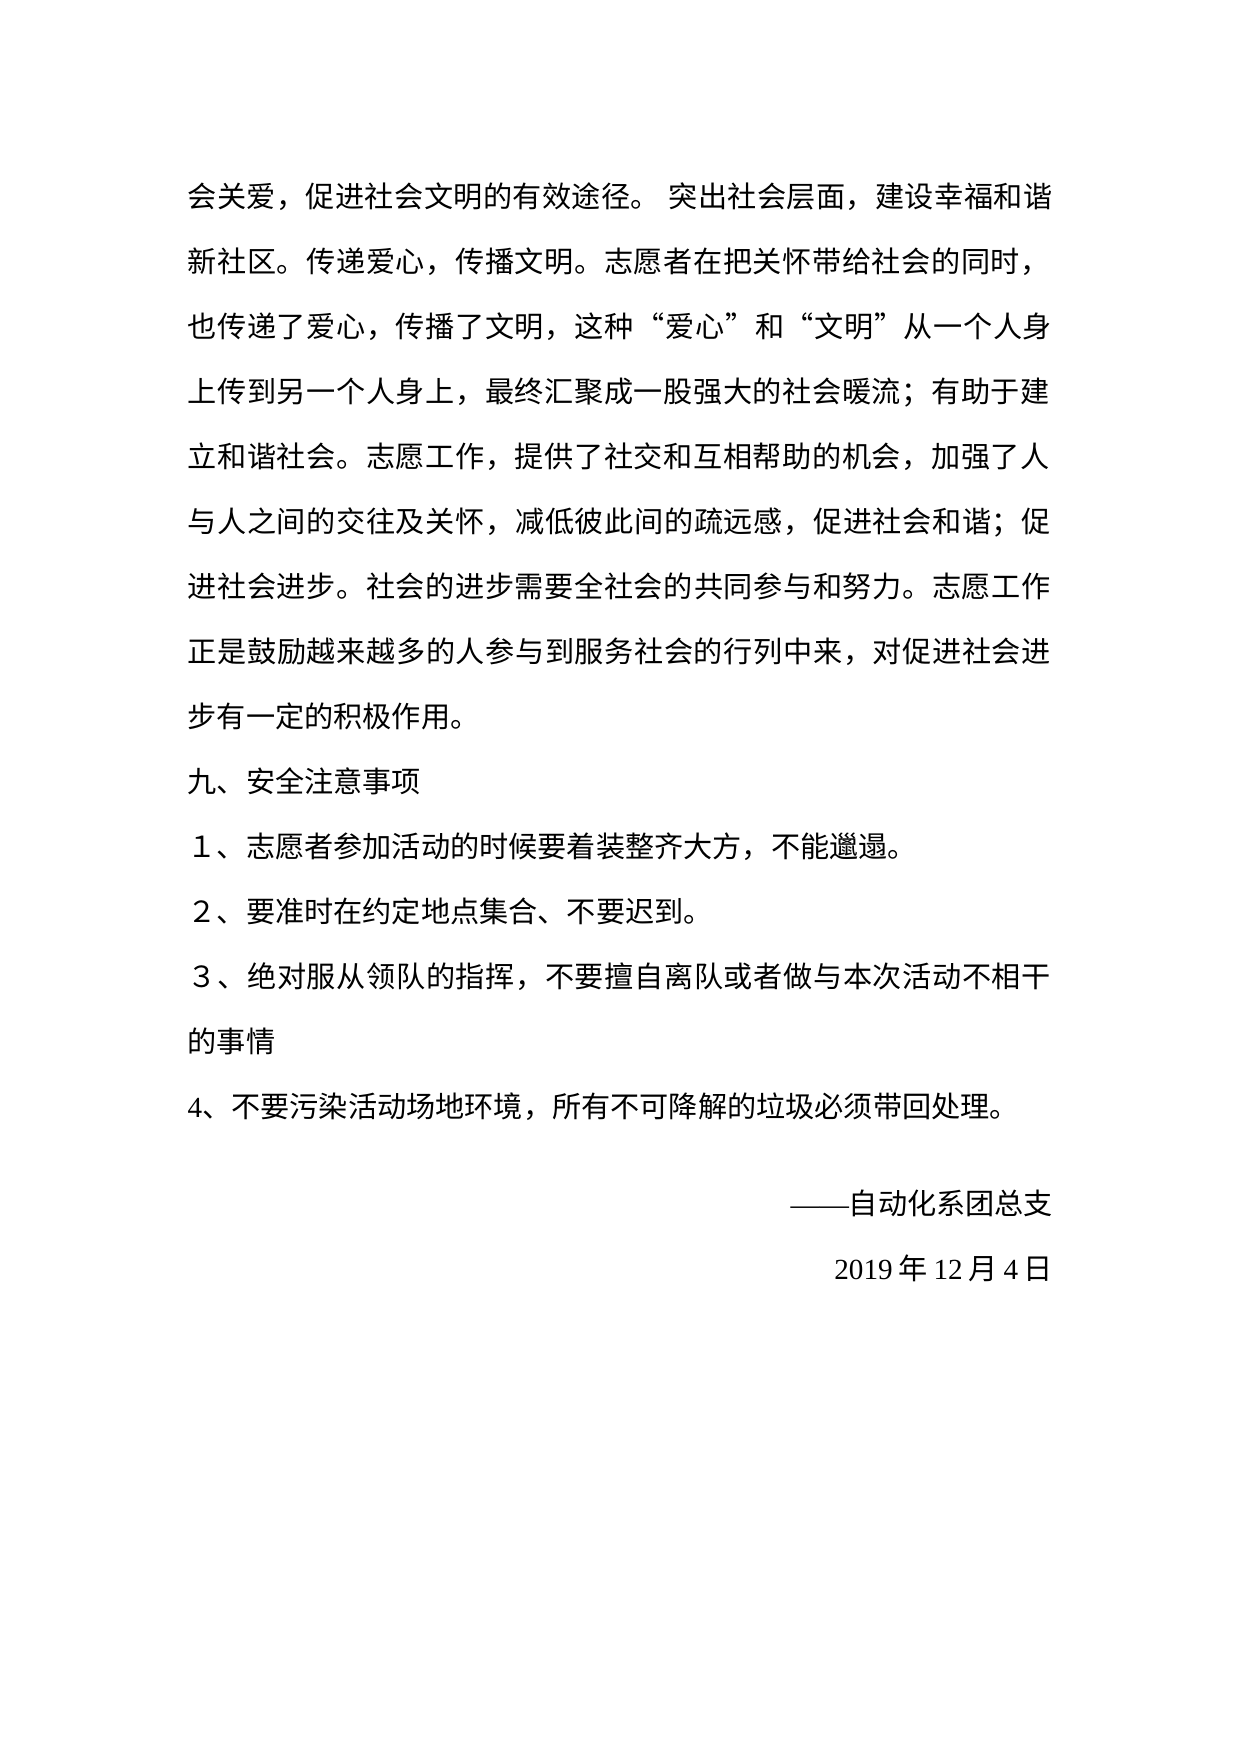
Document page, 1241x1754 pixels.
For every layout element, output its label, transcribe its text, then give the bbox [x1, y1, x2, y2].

text 九、安全注意事项 [187, 747, 1053, 812]
text 2019年12月4日 [187, 1234, 1053, 1299]
text 4、不要污染活动场地环境，所有不可降解的垃圾必须带回处理。 [187, 1072, 1053, 1137]
text ２、要准时在约定地点集合、不要迟到。 [187, 877, 1053, 942]
text １、志愿者参加活动的时候要着装整齐大方，不能邋遢。 [187, 812, 1053, 877]
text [187, 162, 1053, 747]
text ３、绝对服从领队的指挥，不要擅自离队或者做与本次活动不相干的事情 [187, 942, 1053, 1072]
text ——自动化系团总支 [187, 1169, 1053, 1234]
